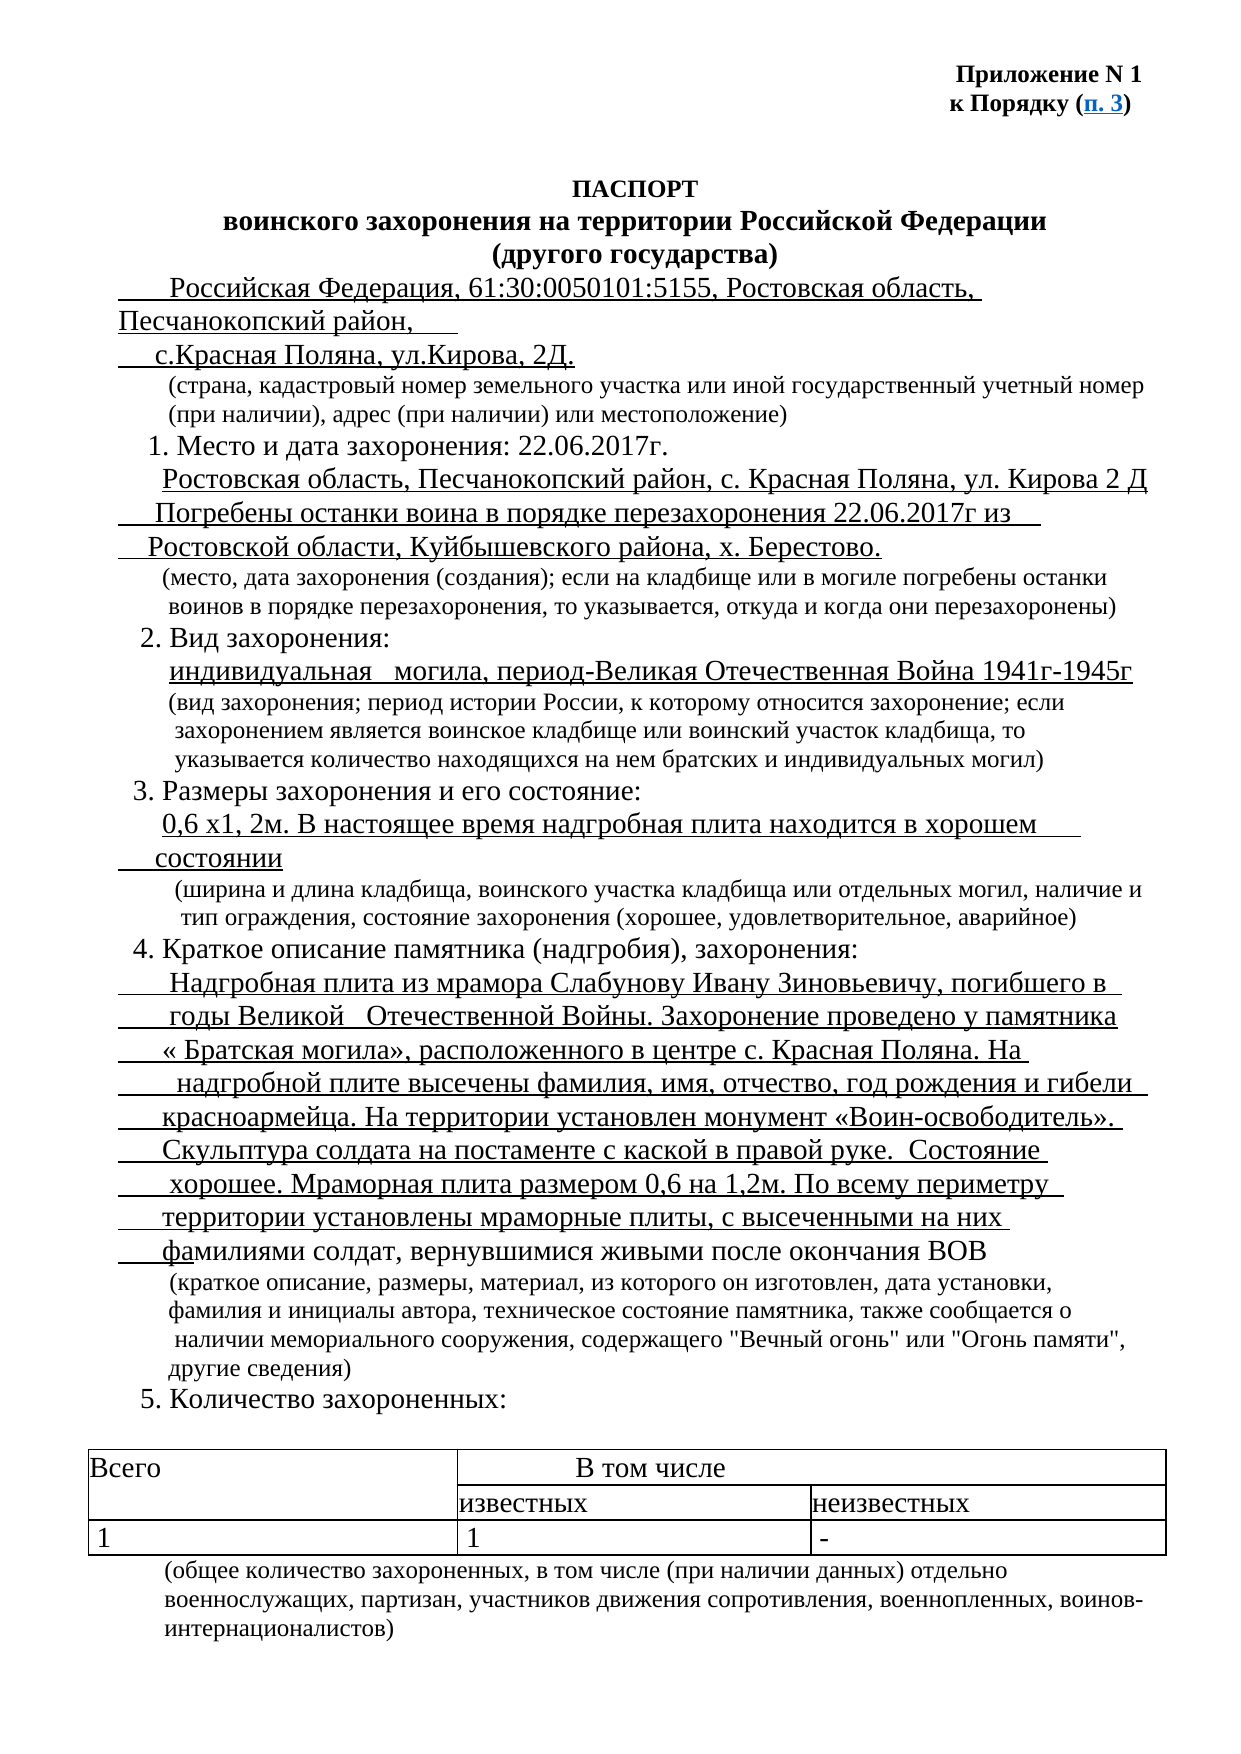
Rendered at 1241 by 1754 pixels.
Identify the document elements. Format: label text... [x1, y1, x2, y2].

table_cell 1 [458, 1521, 810, 1554]
text с.Красная Поляна, ул.Кирова, 2Д. [118, 337, 1152, 371]
text красноармейца. На территории установлен монумент «Воин-освободитель». [118, 1099, 1152, 1132]
text « Братская могила», расположенного в центре с. Красная Поляна. На [118, 1032, 1152, 1065]
table_cell - [812, 1521, 1165, 1554]
text фамилия и инициалы автора, техническое состояние памятника, также сообщается о [118, 1295, 1152, 1324]
text территории установлены мраморные плиты, с высеченными на них [118, 1199, 1152, 1233]
text Приложение N 1 к Порядку (п. 3) [118, 59, 1152, 145]
text воинов в порядке перезахоронения, то указывается, откуда и когда они перезахоронены) [118, 591, 1152, 620]
text фамилиями солдат, вернувшимися живыми после окончания ВОВ [118, 1233, 1152, 1267]
text другие сведения) [118, 1353, 1152, 1382]
text тип ограждения, состояние захоронения (хорошее, удовлетворительное, аварийное) [118, 902, 1152, 931]
text 5. Количество захороненных: [118, 1382, 1152, 1415]
text Погребены останки воина в порядке перезахоронения 22.06.2017г из [118, 495, 1152, 529]
text (место, дата захоронения (создания); если на кладбище или в могиле погребены останки [118, 562, 1152, 591]
text Ростовская область, Песчанокопский район, с. Красная Поляна, ул. Кирова 2 Д [118, 462, 1152, 495]
text 0,6 х1, 2м. В настоящее время надгробная плита находится в хорошем [118, 807, 1152, 840]
table_header В том числе [458, 1450, 1165, 1484]
text Ростовской области, Куйбышевского района, х. Берестово. [118, 529, 1152, 562]
text хорошее. Мраморная плита размером 0,6 на 1,2м. По всему периметру [118, 1166, 1152, 1199]
text (краткое описание, размеры, материал, из которого он изготовлен, дата установки, [118, 1267, 1152, 1295]
text Скульптура солдата на постаменте с каской в правой руке. Состояние [118, 1132, 1152, 1166]
text наличии мемориального сооружения, содержащего "Вечный огонь" или "Огонь памяти", [118, 1324, 1152, 1353]
text 4. Краткое описание памятника (надгробия), захоронения: [118, 931, 1152, 965]
text 3. Размеры захоронения и его состояние: [118, 773, 1152, 807]
text (другого государства) [118, 236, 1152, 270]
text Российская Федерация, 61:30:0050101:5155, Ростовская область, Песчанокопский район, [118, 270, 1152, 337]
table_cell (общее количество захороненных, в том числе (при наличии данных) отдельно военнослужащих, партизан, участников движения сопротивления, военнопленных, воинов- интернационалистов) [89, 1556, 1166, 1642]
text годы Великой Отечественной Войны. Захоронение проведено у памятника [118, 998, 1152, 1032]
text состоянии [118, 840, 1152, 874]
table_cell неизвестных [812, 1486, 1165, 1519]
text 1. Место и дата захоронения: 22.06.2017г. [118, 428, 1152, 462]
text (ширина и длина кладбища, воинского участка кладбища или отдельных могил, наличие и [118, 874, 1152, 902]
text (вид захоронения; период истории России, к которому относится захоронение; если [118, 687, 1152, 716]
text (при наличии), адрес (при наличии) или местоположение) [118, 399, 1152, 428]
text надгробной плите высечены фамилия, имя, отчество, год рождения и гибели [118, 1065, 1152, 1099]
table_cell 1 [89, 1521, 457, 1554]
text 2. Вид захоронения: [118, 620, 1152, 653]
text воинского захоронения на территории Российской Федерации [118, 203, 1152, 236]
text (страна, кадастровый номер земельного участка или иной государственный учетный номер [118, 371, 1152, 399]
table_cell известных [458, 1486, 810, 1519]
text Надгробная плита из мрамора Слабунову Ивану Зиновьевичу, погибшего в [118, 965, 1152, 998]
table_header Всего [89, 1450, 457, 1519]
text указывается количество находящихся на нем братских и индивидуальных могил) [118, 744, 1152, 773]
text захоронением является воинское кладбище или воинский участок кладбища, то [118, 716, 1152, 744]
text индивидуальная могила, период-Великая Отечественная Война 1941г-1945г [118, 653, 1152, 687]
text ПАСПОРТ [118, 174, 1152, 203]
